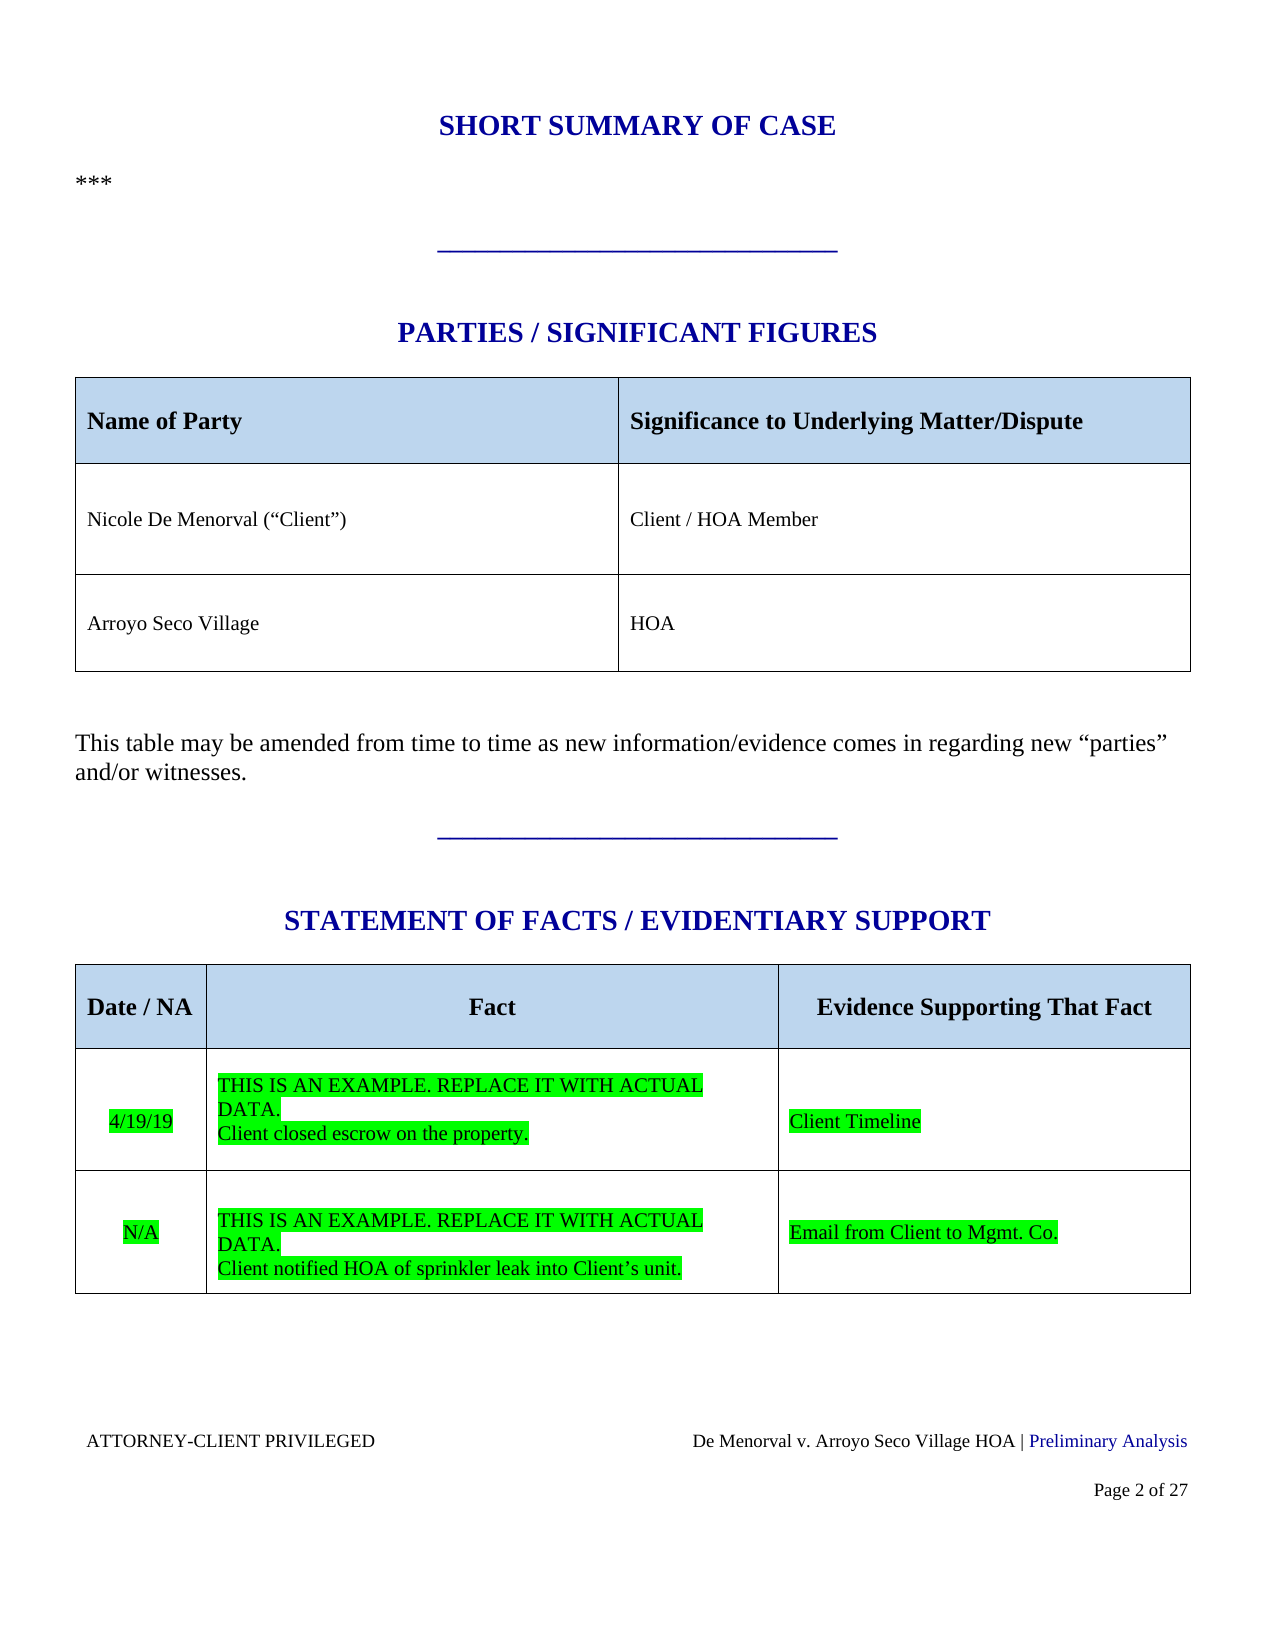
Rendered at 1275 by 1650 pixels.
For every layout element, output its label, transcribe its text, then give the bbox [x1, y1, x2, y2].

subtitle SHORT SUMMARY OF CASE [75, 75, 1200, 142]
table_header Evidence Supporting That Fact [779, 965, 1190, 1048]
table_cell HOA [619, 575, 1190, 671]
table_cell THIS IS AN EXAMPLE. REPLACE IT WITH ACTUAL DATA. Client closed escrow on the property. [207, 1049, 778, 1169]
text ________________________________ [357, 226, 918, 254]
table_header Significance to Underlying Matter/Dispute [619, 378, 1190, 463]
text ________________________________ [357, 813, 918, 842]
table_cell Client / HOA Member [619, 464, 1190, 574]
text This table may be amended from time to time as new information/evidence comes in regarding new “parties” and/or witnesses. [75, 728, 1200, 786]
table_header Name of Party [76, 378, 618, 463]
table_header Date / NA [76, 965, 206, 1048]
table_cell Client Timeline [779, 1049, 1190, 1169]
table_cell 4/19/19 [76, 1049, 206, 1169]
subtitle Statement of Facts / Evidentiary Support [75, 869, 1200, 936]
subtitle Parties / Significant Figures [75, 282, 1200, 349]
table_cell THIS IS AN EXAMPLE. REPLACE IT WITH ACTUAL DATA. Client notified HOA of sprinkler leak into Client’s unit. [207, 1171, 778, 1293]
text *** [75, 169, 1200, 198]
table_cell N/A [76, 1171, 206, 1293]
table_cell Nicole De Menorval (“Client”) [76, 464, 618, 574]
table_header Fact [207, 965, 778, 1048]
table_cell Email from Client to Mgmt. Co. [779, 1171, 1190, 1293]
table_cell Arroyo Seco Village [76, 575, 618, 671]
